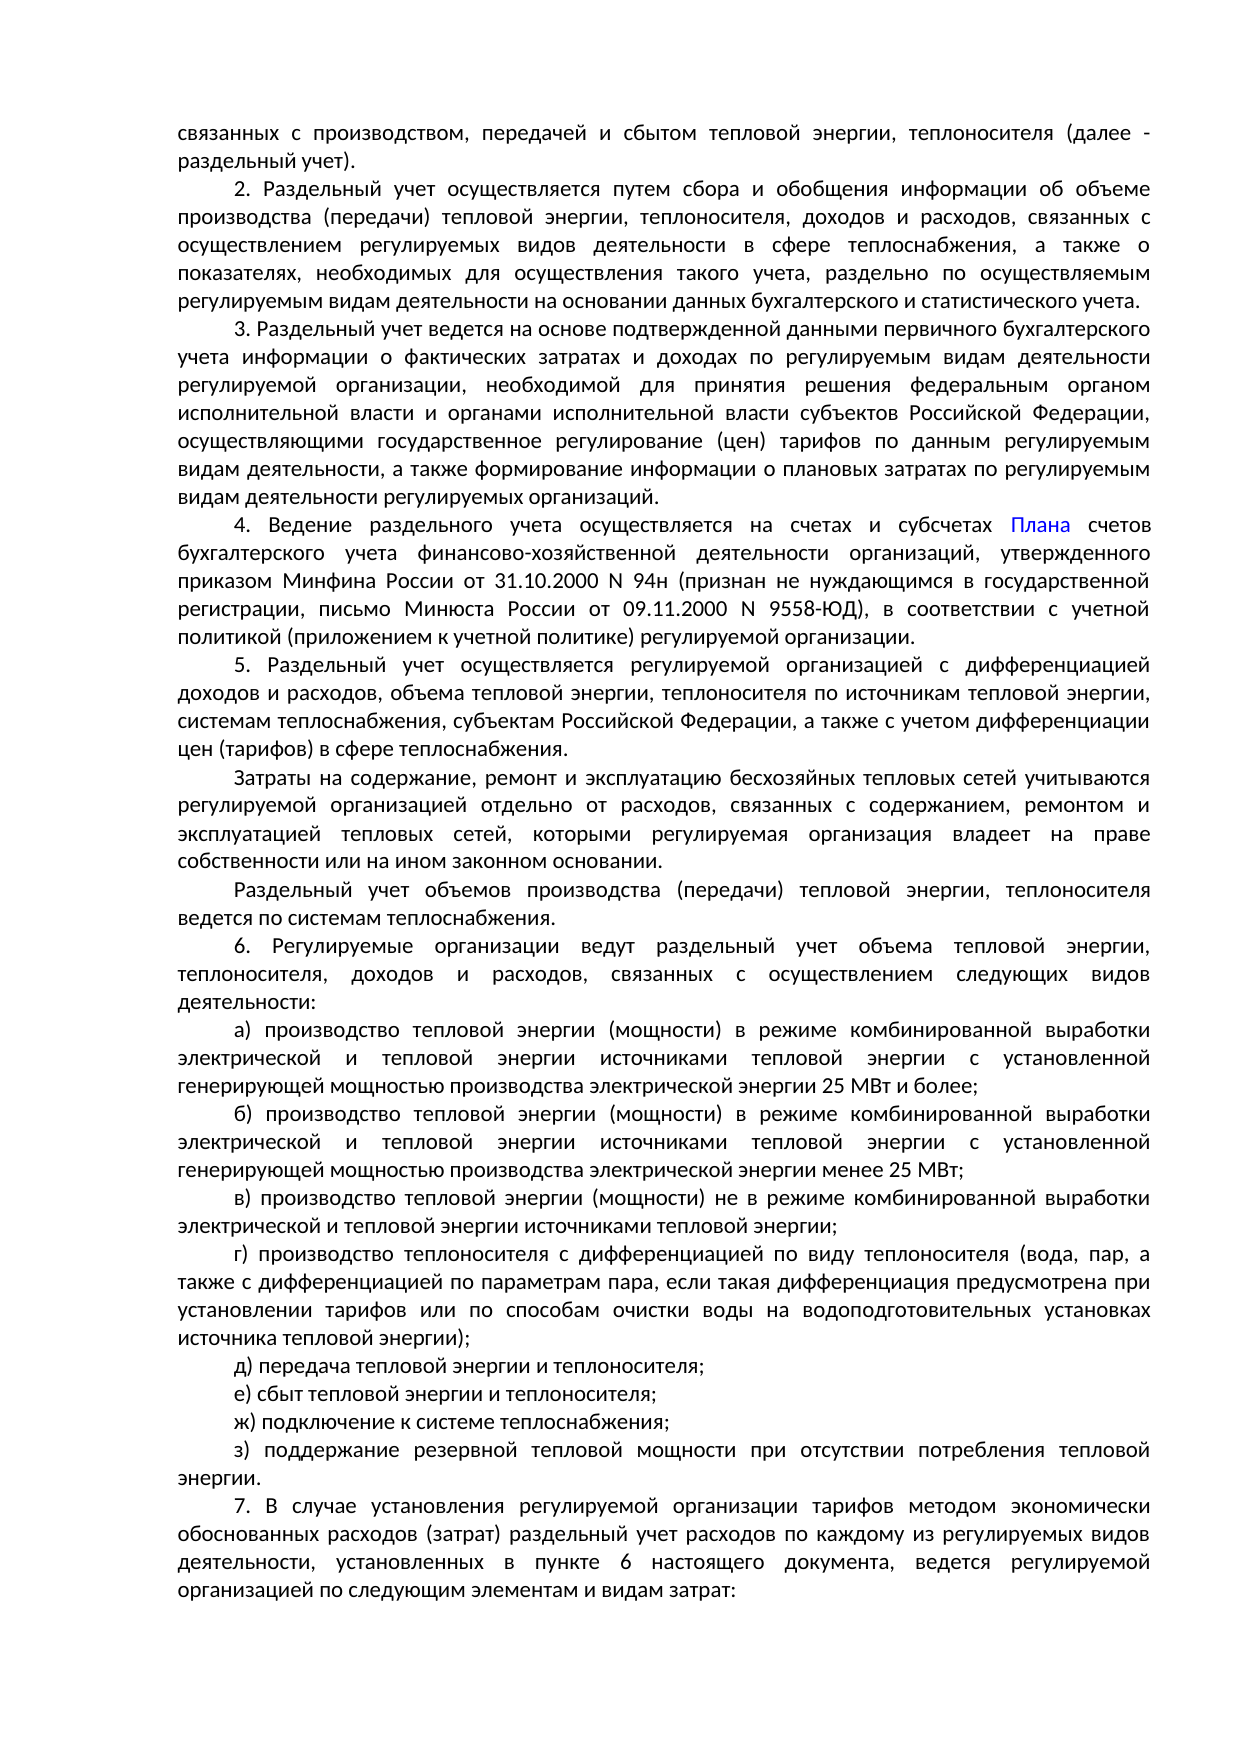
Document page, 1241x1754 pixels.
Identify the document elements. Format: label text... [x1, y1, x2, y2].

text д) передача тепловой энергии и теплоносителя; [177, 1351, 1152, 1379]
text в) производство тепловой энергии (мощности) не в режиме комбинированной выработки электрической и тепловой энергии источниками тепловой энергии; [177, 1183, 1152, 1239]
text ж) подключение к системе теплоснабжения; [177, 1407, 1152, 1435]
text 6. Регулируемые организации ведут раздельный учет объема тепловой энергии, теплоносителя, доходов и расходов, связанных с осуществлением следующих видов деятельности: [177, 931, 1152, 1015]
text з) поддержание резервной тепловой мощности при отсутствии потребления тепловой энергии. [177, 1435, 1152, 1491]
text г) производство теплоносителя с дифференциацией по виду теплоносителя (вода, пар, а также с дифференциацией по параметрам пара, если такая дифференциация предусмотрена при установлении тарифов или по способам очистки воды на водоподготовительных установках источника тепловой энергии); [177, 1239, 1152, 1351]
text б) производство тепловой энергии (мощности) в режиме комбинированной выработки электрической и тепловой энергии источниками тепловой энергии с установленной генерирующей мощностью производства электрической энергии менее 25 МВт; [177, 1099, 1152, 1183]
text 3. Раздельный учет ведется на основе подтвержденной данными первичного бухгалтерского учета информации о фактических затратах и доходах по регулируемым видам деятельности регулируемой организации, необходимой для принятия решения федеральным органом исполнительной власти и органами исполнительной власти субъектов Российской Федерации, осуществляющими государственное регулирование (цен) тарифов по данным регулируемым видам деятельности, а также формирование информации о плановых затратах по регулируемым видам деятельности регулируемых организаций. [177, 314, 1152, 510]
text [177, 118, 1152, 174]
text е) сбыт тепловой энергии и теплоносителя; [177, 1379, 1152, 1407]
text 5. Раздельный учет осуществляется регулируемой организацией с дифференциацией доходов и расходов, объема тепловой энергии, теплоносителя по источникам тепловой энергии, системам теплоснабжения, субъектам Российской Федерации, а также с учетом дифференциации цен (тарифов) в сфере теплоснабжения. [177, 651, 1152, 763]
text Раздельный учет объемов производства (передачи) тепловой энергии, теплоносителя ведется по системам теплоснабжения. [177, 875, 1152, 931]
text 4. Ведение раздельного учета осуществляется на счетах и субсчетах Плана счетов бухгалтерского учета финансово-хозяйственной деятельности организаций, утвержденного приказом Минфина России от 31.10.2000 N 94н (признан не нуждающимся в государственной регистрации, письмо Минюста России от 09.11.2000 N 9558-ЮД), в соответствии с учетной политикой (приложением к учетной политике) регулируемой организации. [177, 510, 1152, 651]
text 2. Раздельный учет осуществляется путем сбора и обобщения информации об объеме производства (передачи) тепловой энергии, теплоносителя, доходов и расходов, связанных с осуществлением регулируемых видов деятельности в сфере теплоснабжения, а также о показателях, необходимых для осуществления такого учета, раздельно по осуществляемым регулируемым видам деятельности на основании данных бухгалтерского и статистического учета. [177, 174, 1152, 314]
text Затраты на содержание, ремонт и эксплуатацию бесхозяйных тепловых сетей учитываются регулируемой организацией отдельно от расходов, связанных с содержанием, ремонтом и эксплуатацией тепловых сетей, которыми регулируемая организация владеет на праве собственности или на ином законном основании. [177, 763, 1152, 875]
text 7. В случае установления регулируемой организации тарифов методом экономически обоснованных расходов (затрат) раздельный учет расходов по каждому из регулируемых видов деятельности, установленных в пункте 6 настоящего документа, ведется регулируемой организацией по следующим элементам и видам затрат: [177, 1491, 1152, 1603]
text а) производство тепловой энергии (мощности) в режиме комбинированной выработки электрической и тепловой энергии источниками тепловой энергии с установленной генерирующей мощностью производства электрической энергии 25 МВт и более; [177, 1015, 1152, 1099]
